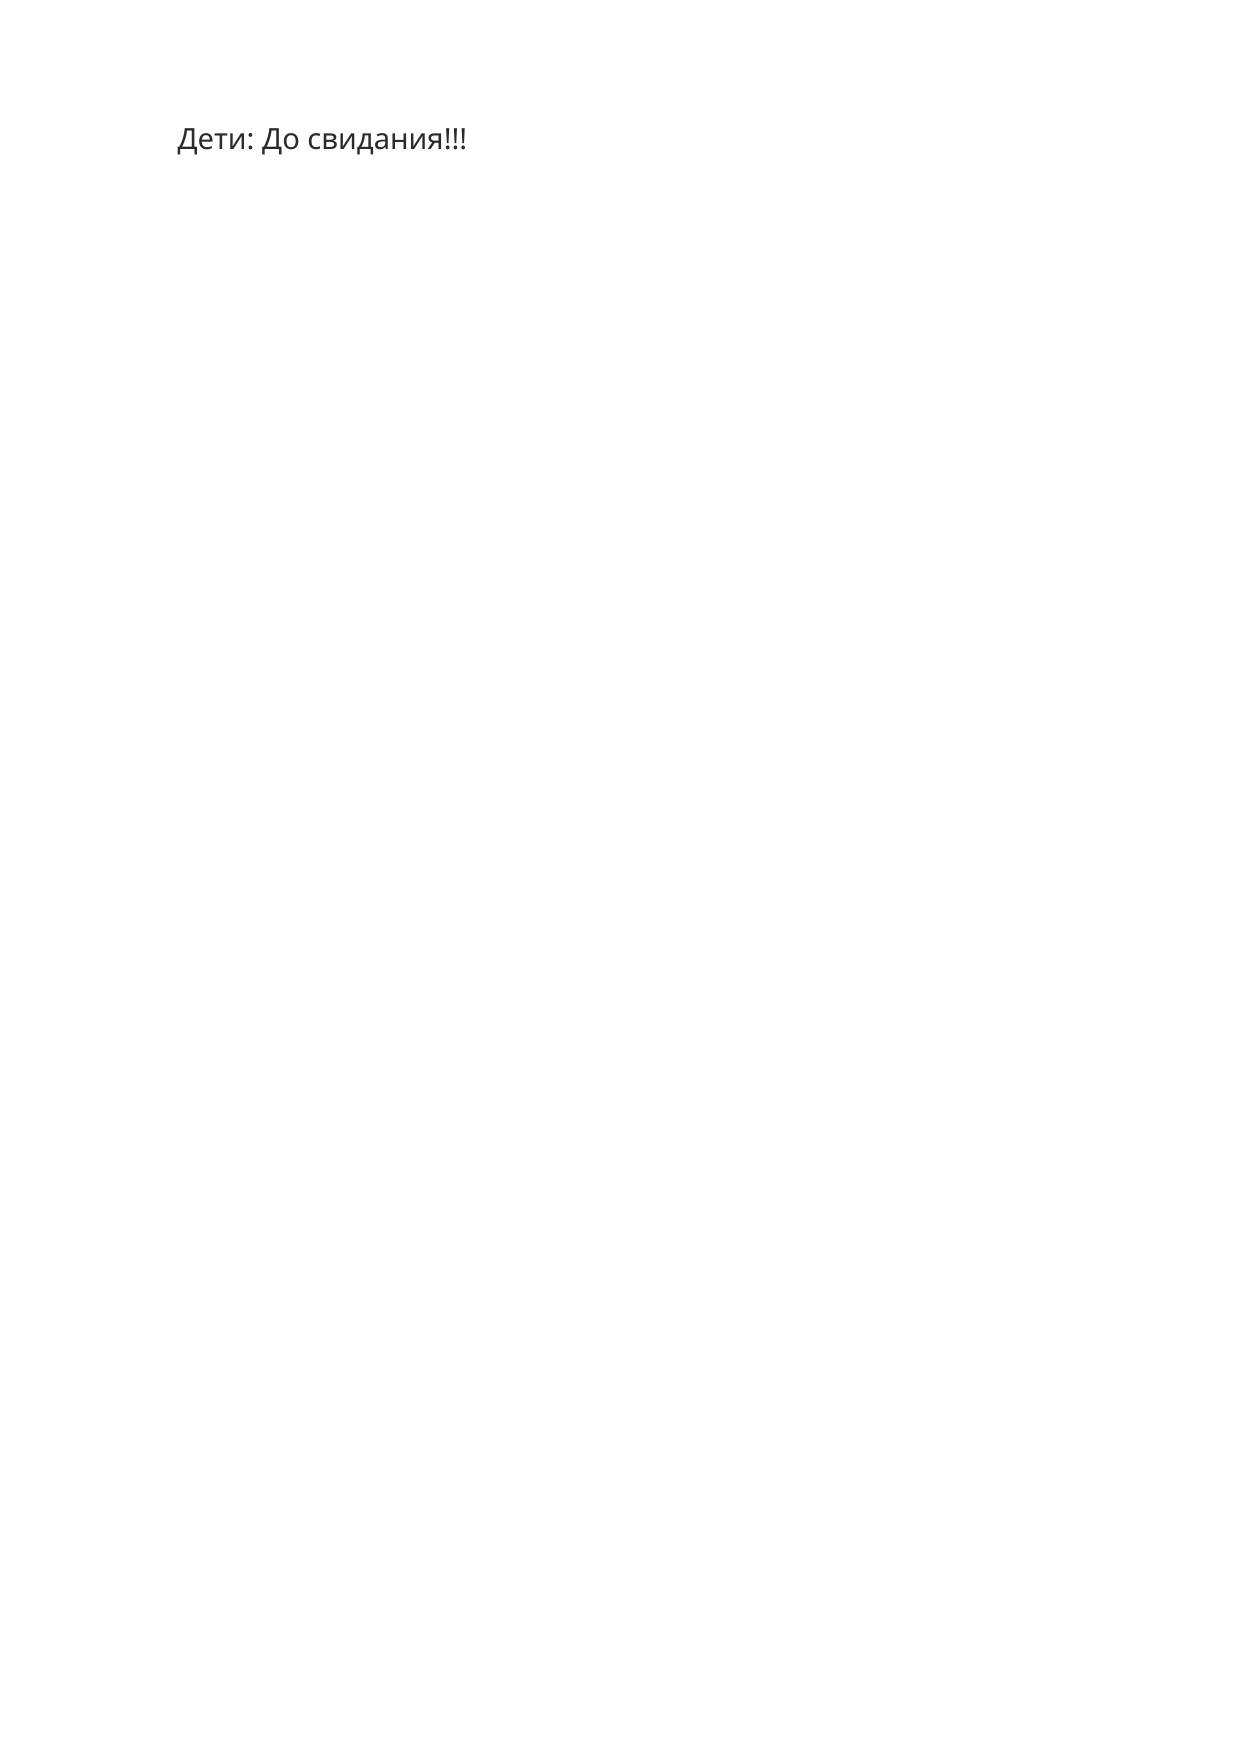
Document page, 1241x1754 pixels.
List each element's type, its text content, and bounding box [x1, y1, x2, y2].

text Дети: До свидания!!! [177, 118, 1152, 158]
